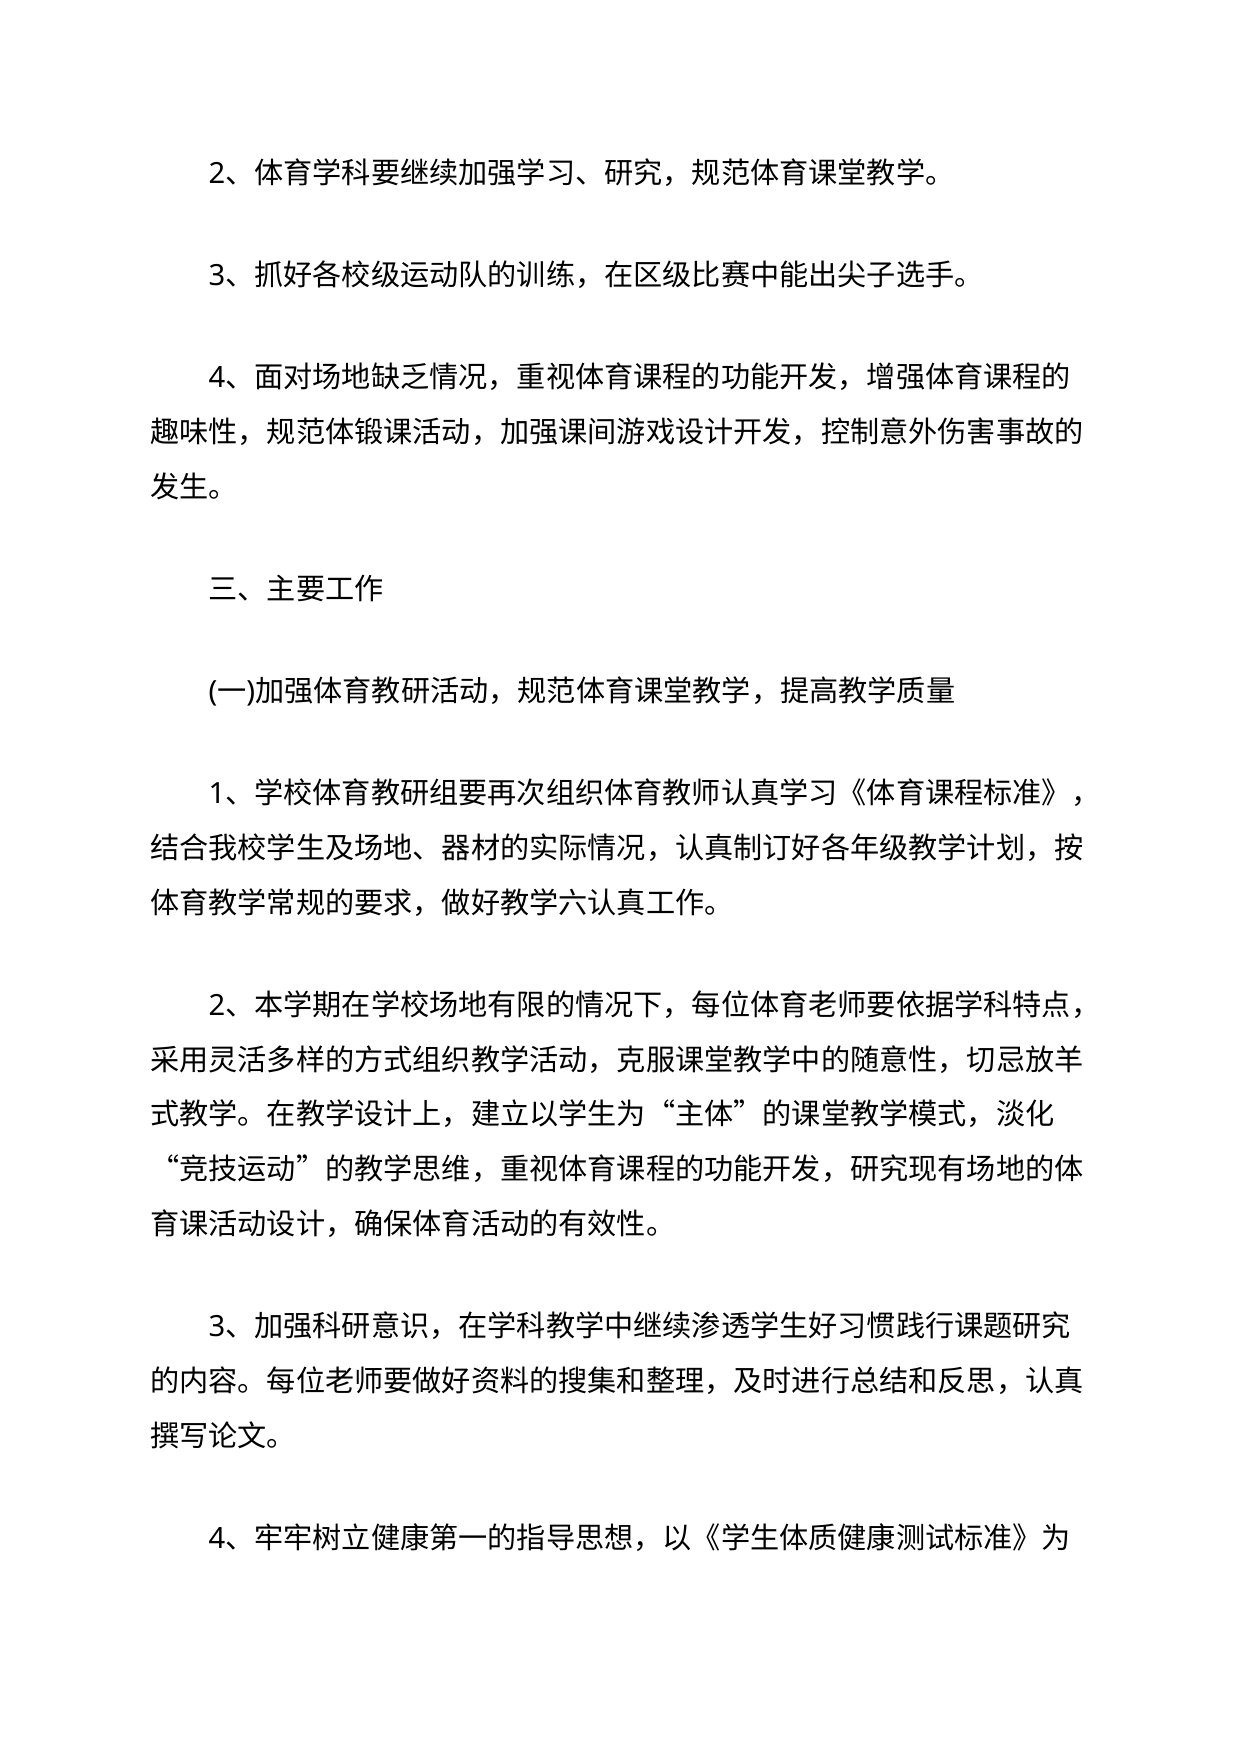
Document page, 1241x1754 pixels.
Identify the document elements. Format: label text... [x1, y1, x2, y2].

text 2、本学期在学校场地有限的情况下，每位体育老师要依据学科特点，采用灵活多样的方式组织教学活动，克服课堂教学中的随意性，切忌放羊式教学。在教学设计上，建立以学生为“主体”的课堂教学模式，淡化“竞技运动”的教学思维，重视体育课程的功能开发，研究现有场地的体育课活动设计，确保体育活动的有效性。 [150, 981, 1090, 1243]
text 4、面对场地缺乏情况，重视体育课程的功能开发，增强体育课程的趣味性，规范体锻课活动，加强课间游戏设计开发，控制意外伤害事故的发生。 [150, 354, 1090, 506]
text 3、抓好各校级运动队的训练，在区级比赛中能出尖子选手。 [150, 252, 1090, 294]
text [150, 1514, 1090, 1557]
text (一)加强体育教研活动，规范体育课堂教学，提高教学质量 [150, 667, 1090, 710]
text 3、加强科研意识，在学科教学中继续渗透学生好习惯践行课题研究的内容。每位老师要做好资料的搜集和整理，及时进行总结和反思，认真撰写论文。 [150, 1302, 1090, 1455]
text 1、学校体育教研组要再次组织体育教师认真学习《体育课程标准》，结合我校学生及场地、器材的实际情况，认真制订好各年级教学计划，按体育教学常规的要求，做好教学六认真工作。 [150, 769, 1090, 922]
text 2、体育学科要继续加强学习、研究，规范体育课堂教学。 [150, 150, 1090, 192]
text 三、主要工作 [150, 566, 1090, 608]
